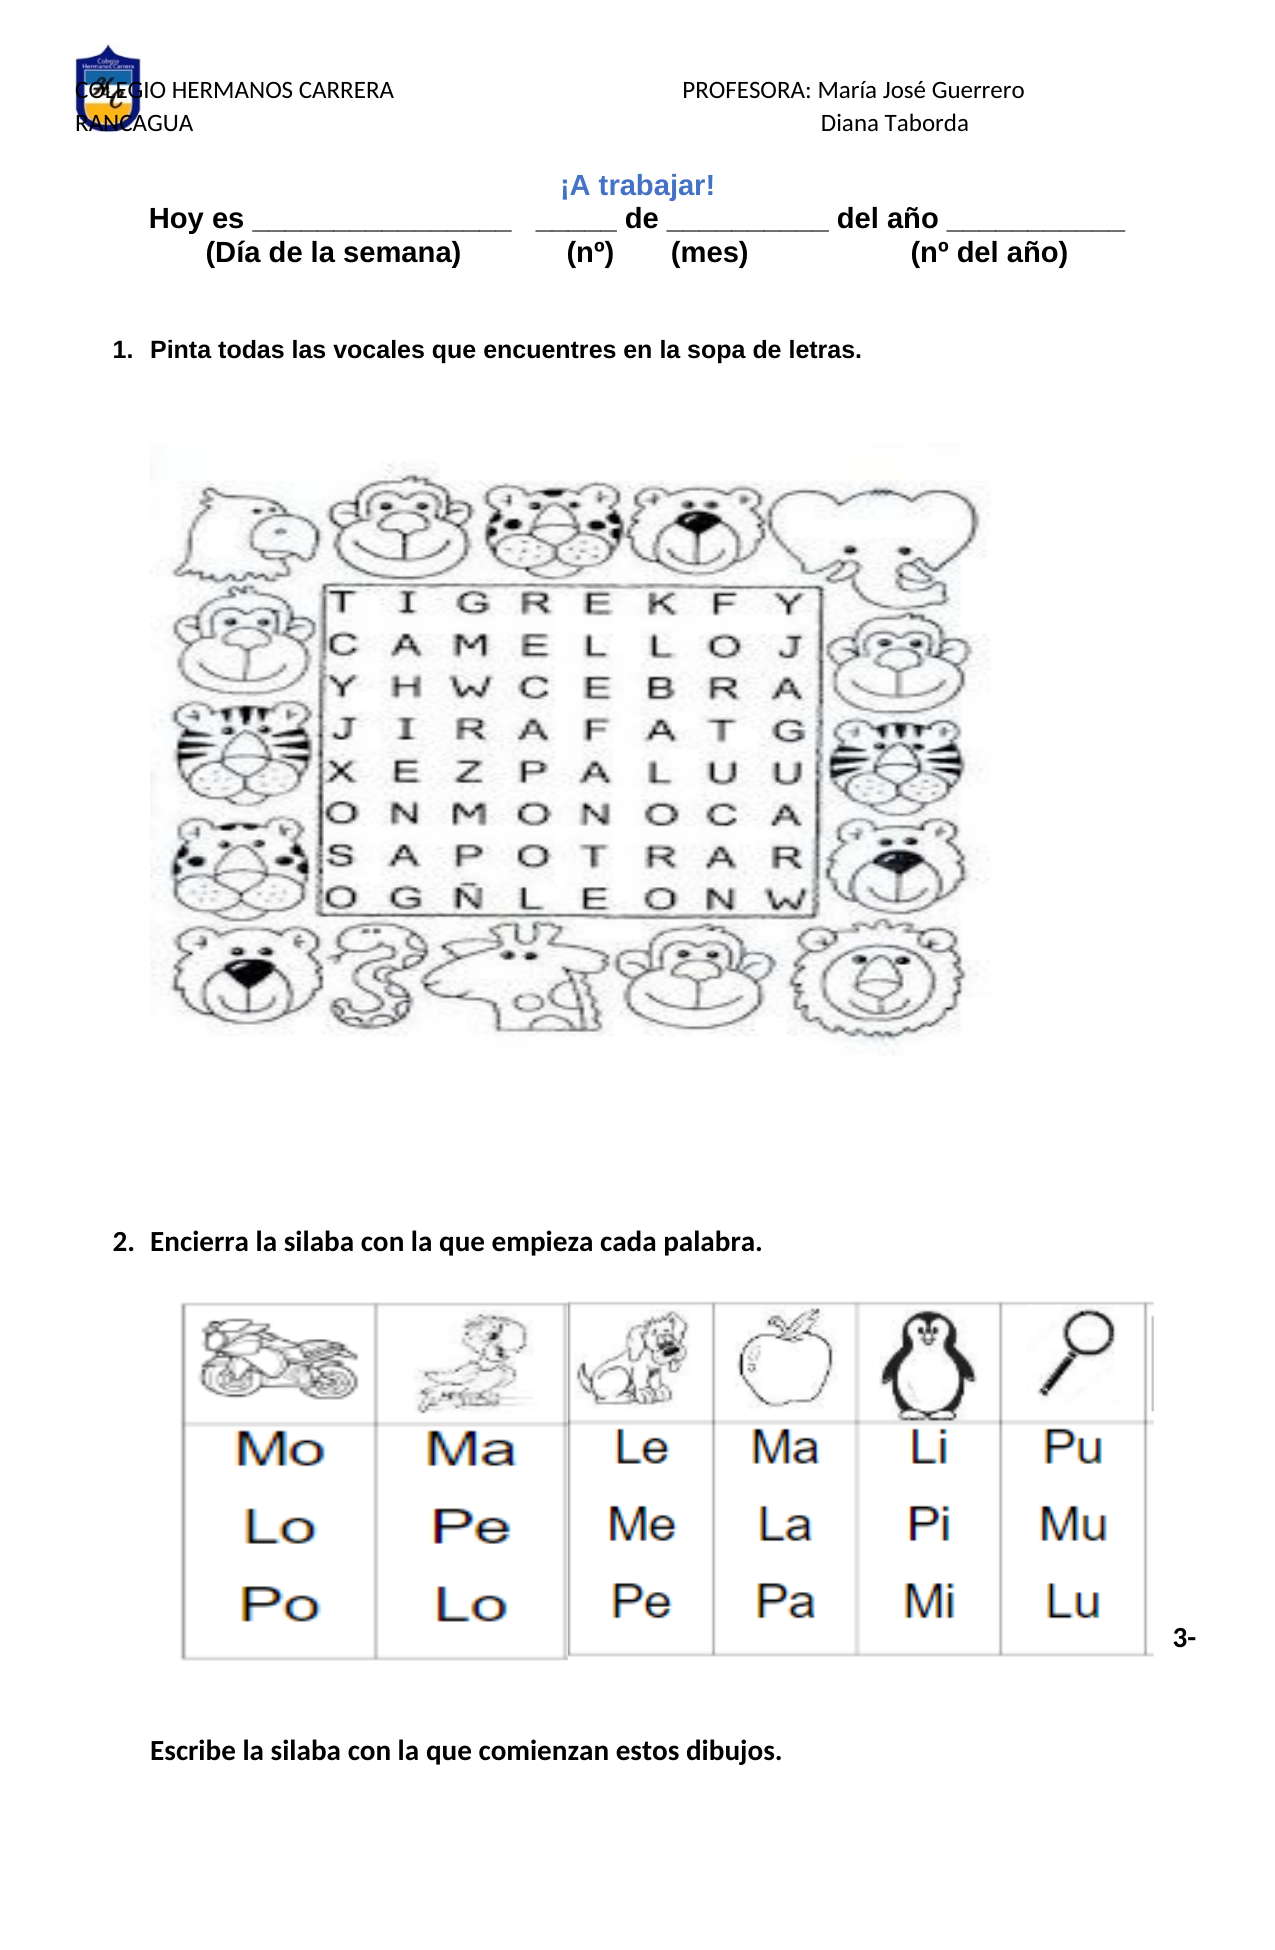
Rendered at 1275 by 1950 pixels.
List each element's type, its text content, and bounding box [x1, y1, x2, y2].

list 3-Escribe la silaba con la que comienzan estos dibujos. [150, 1619, 1200, 1767]
picture [73, 43, 142, 132]
text ¡A trabajar! [75, 168, 1200, 201]
list Pinta todas las vocales que encuentres en la sopa de letras. [112, 335, 1200, 364]
text (Día de la semana) (nº) (mes) (nº del año) [75, 235, 1200, 268]
picture [150, 443, 991, 1056]
picture [148, 1261, 1154, 1699]
list Encierra la silaba con la que empieza cada palabra. [112, 1223, 1200, 1259]
text Hoy es ________________ _____ de __________ del año ___________ [75, 201, 1200, 235]
